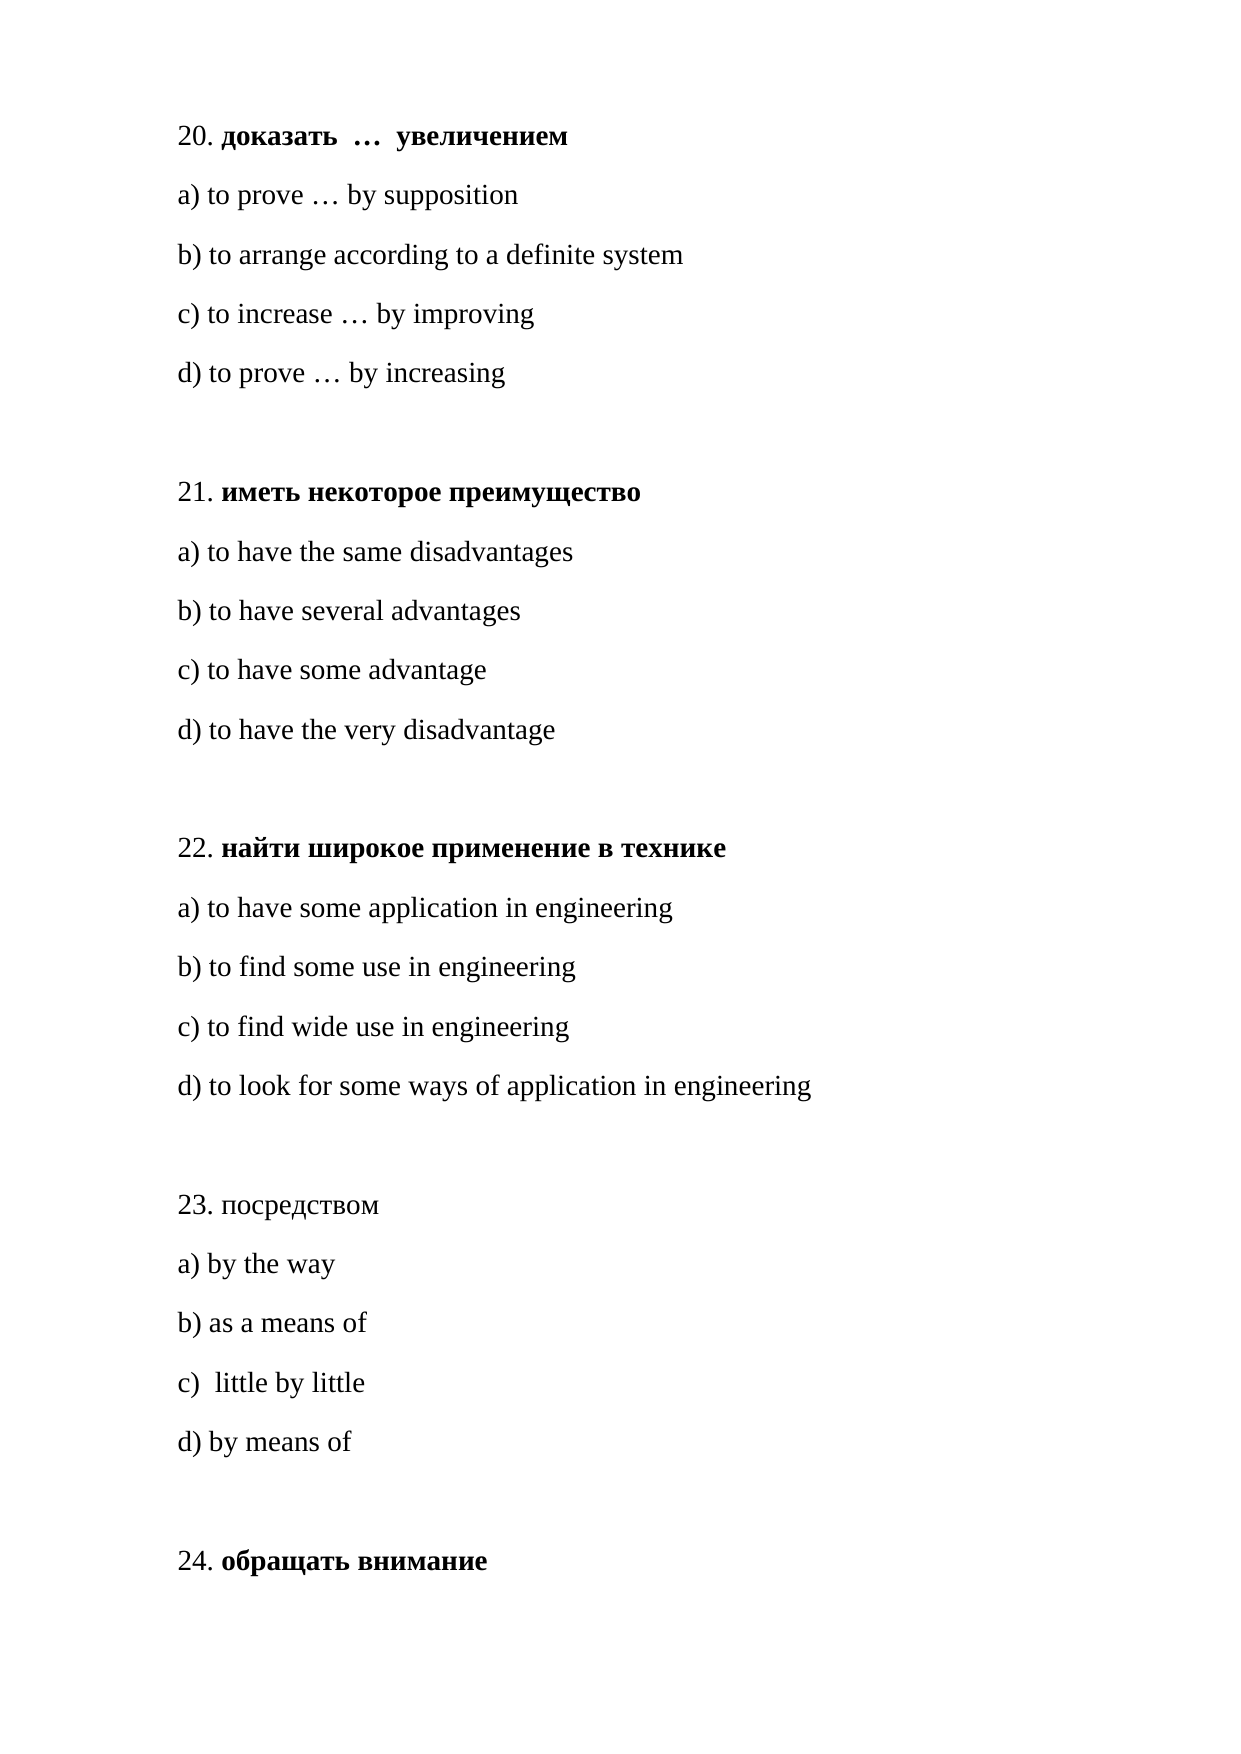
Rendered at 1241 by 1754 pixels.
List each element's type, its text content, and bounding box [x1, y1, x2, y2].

text a) to have the same disadvantages [177, 534, 1152, 567]
text d) by means of [177, 1424, 1152, 1458]
text 20. доказать … увеличением [177, 118, 1152, 152]
text b) to find some use in engineering [177, 949, 1152, 983]
text 23. посредством [177, 1187, 1152, 1220]
text a) to have some application in engineering [177, 890, 1152, 923]
text d) to have the very disadvantage [177, 712, 1152, 745]
text c) to increase … by improving [177, 296, 1152, 330]
text d) to look for some ways of application in engineering [177, 1068, 1152, 1102]
text b) to arrange according to a definite system [177, 237, 1152, 270]
text c) little by little [177, 1365, 1152, 1398]
text a) to prove … by supposition [177, 177, 1152, 211]
text a) by the way [177, 1246, 1152, 1280]
text d) to prove … by increasing [177, 356, 1152, 389]
text 21. иметь некоторое преимущество [177, 474, 1152, 508]
text c) to have some advantage [177, 652, 1152, 686]
text c) to find wide use in engineering [177, 1009, 1152, 1042]
text 24. обращать внимание [177, 1543, 1152, 1577]
text b) to have several advantages [177, 593, 1152, 627]
text b) as a means of [177, 1306, 1152, 1339]
text 22. найти широкое применение в технике [177, 831, 1152, 864]
